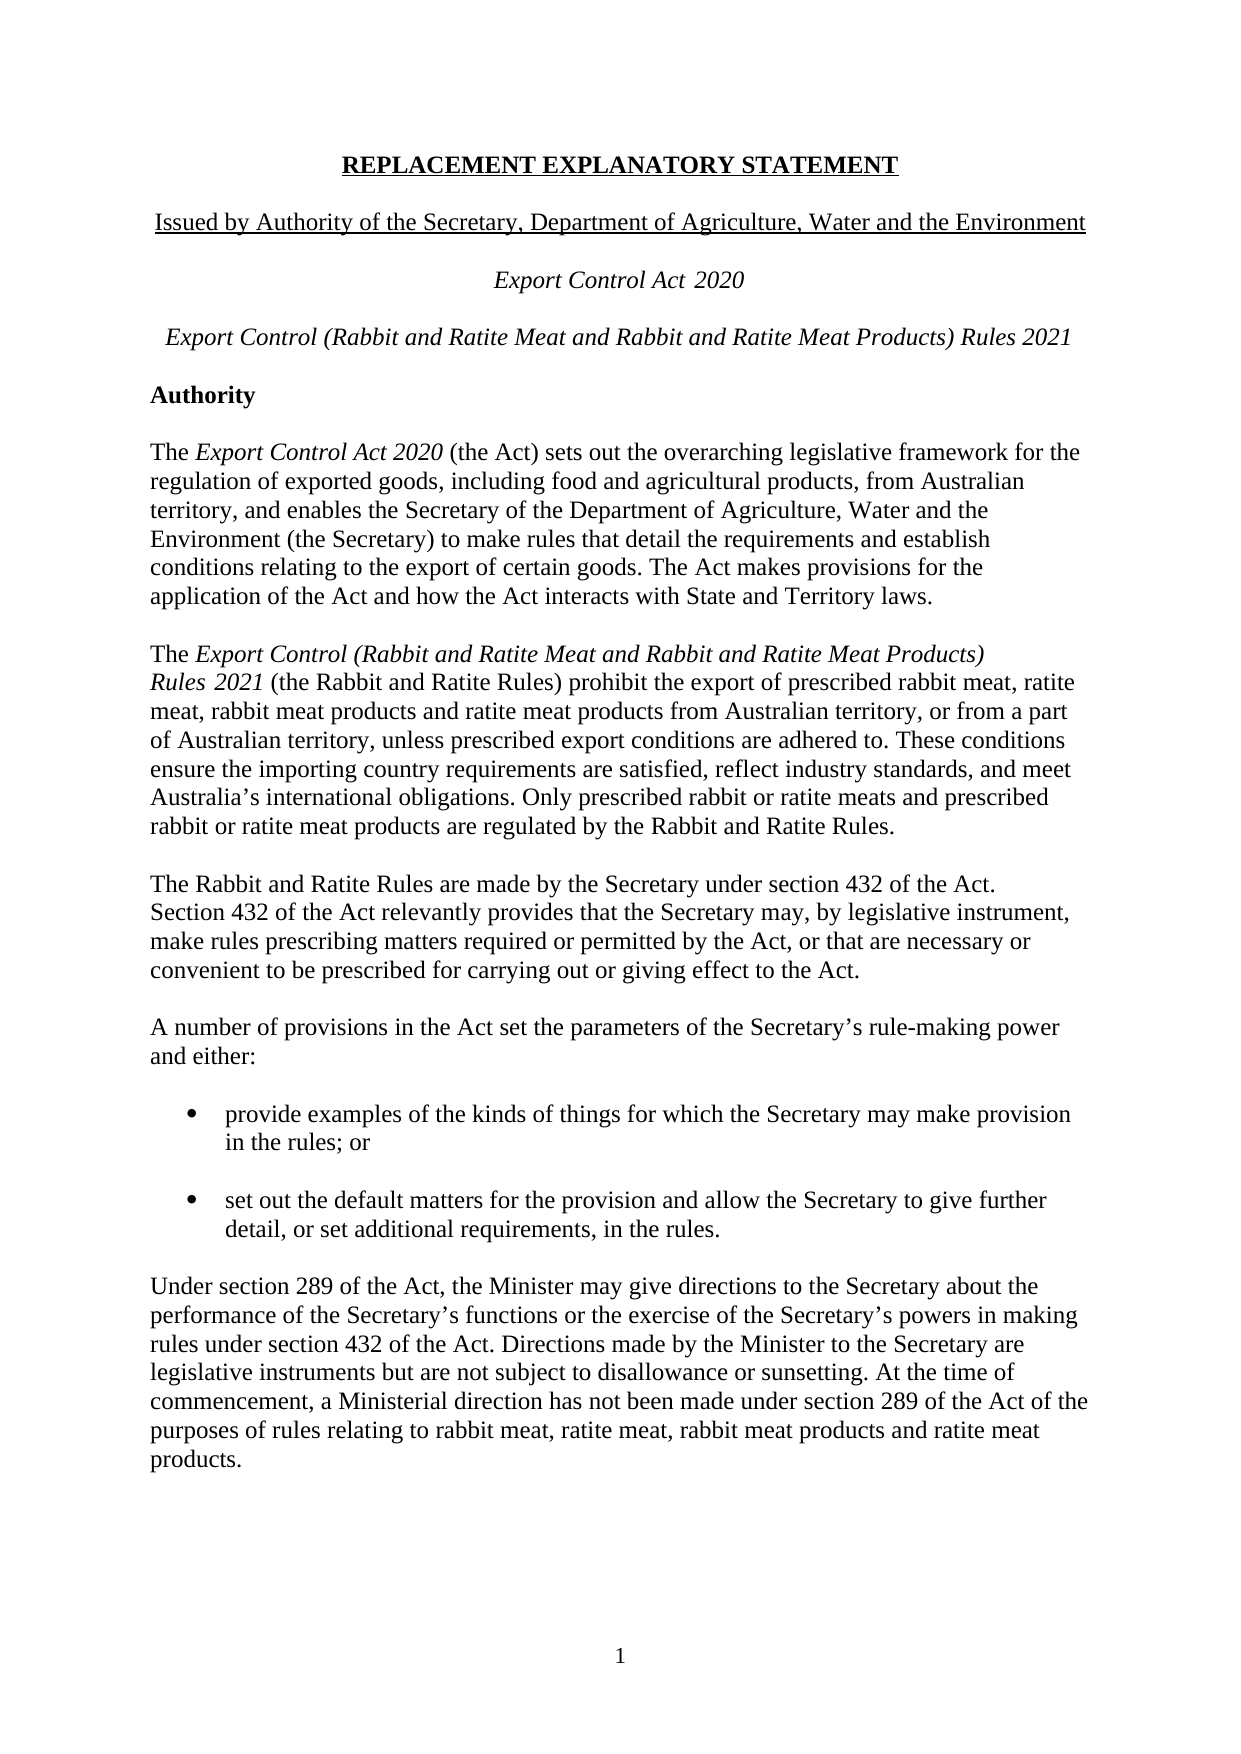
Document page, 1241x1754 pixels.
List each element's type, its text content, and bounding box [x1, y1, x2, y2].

text A number of provisions in the Act set the parameters of the Secretary’s rule-making power and either: [150, 1012, 1090, 1070]
text Authority [150, 380, 1090, 409]
text Issued by Authority of the Secretary, Department of Agriculture, Water and the Environment [150, 207, 1090, 236]
text Under section 289 of the Act, the Minister may give directions to the Secretary about the performance of the Secretary’s functions or the exercise of the Secretary’s powers in making rules under section 432 of the Act. Directions made by the Minister to the Secretary are legislative instruments but are not subject to disallowance or sunsetting. At the time of commencement, a Ministerial direction has not been made under section 289 of the Act of the purposes of rules relating to rabbit meat, ratite meat, rabbit meat products and ratite meat products. [150, 1271, 1090, 1472]
text Export Control (Rabbit and Ratite Meat and Rabbit and Ratite Meat Products) Rules 2021 [150, 322, 1090, 351]
list provide examples of the kinds of things for which the Secretary may make provision in the rules; or [187, 1099, 1090, 1156]
text Export Control Act 2020 [150, 265, 1090, 294]
text The Rabbit and Ratite Rules are made by the Secretary under section 432 of the Act. Section 432 of the Act relevantly provides that the Secretary may, by legislative instrument, make rules prescribing matters required or permitted by the Act, or that are necessary or convenient to be prescribed for carrying out or giving effect to the Act. [150, 869, 1090, 984]
text The Export Control (Rabbit and Ratite Meat and Rabbit and Ratite Meat Products) Rules 2021 (the Rabbit and Ratite Rules) prohibit the export of prescribed rabbit meat, ratite meat, rabbit meat products and ratite meat products from Australian territory, or from a part of Australian territory, unless prescribed export conditions are adhered to. These conditions ensure the importing country requirements are satisfied, reflect industry standards, and meet Australia’s international obligations. Only prescribed rabbit or ratite meats and prescribed rabbit or ratite meat products are regulated by the Rabbit and Ratite Rules. [150, 639, 1090, 840]
text REPLACEMENT Explanatory Statement [150, 150, 1090, 179]
text The Export Control Act 2020 (the Act) sets out the overarching legislative framework for the regulation of exported goods, including food and agricultural products, from Australian territory, and enables the Secretary of the Department of Agriculture, Water and the Environment (the Secretary) to make rules that detail the requirements and establish conditions relating to the export of certain goods. The Act makes provisions for the application of the Act and how the Act interacts with State and Territory laws. [150, 437, 1090, 610]
list set out the default matters for the provision and allow the Secretary to give further detail, or set additional requirements, in the rules. [187, 1185, 1090, 1242]
